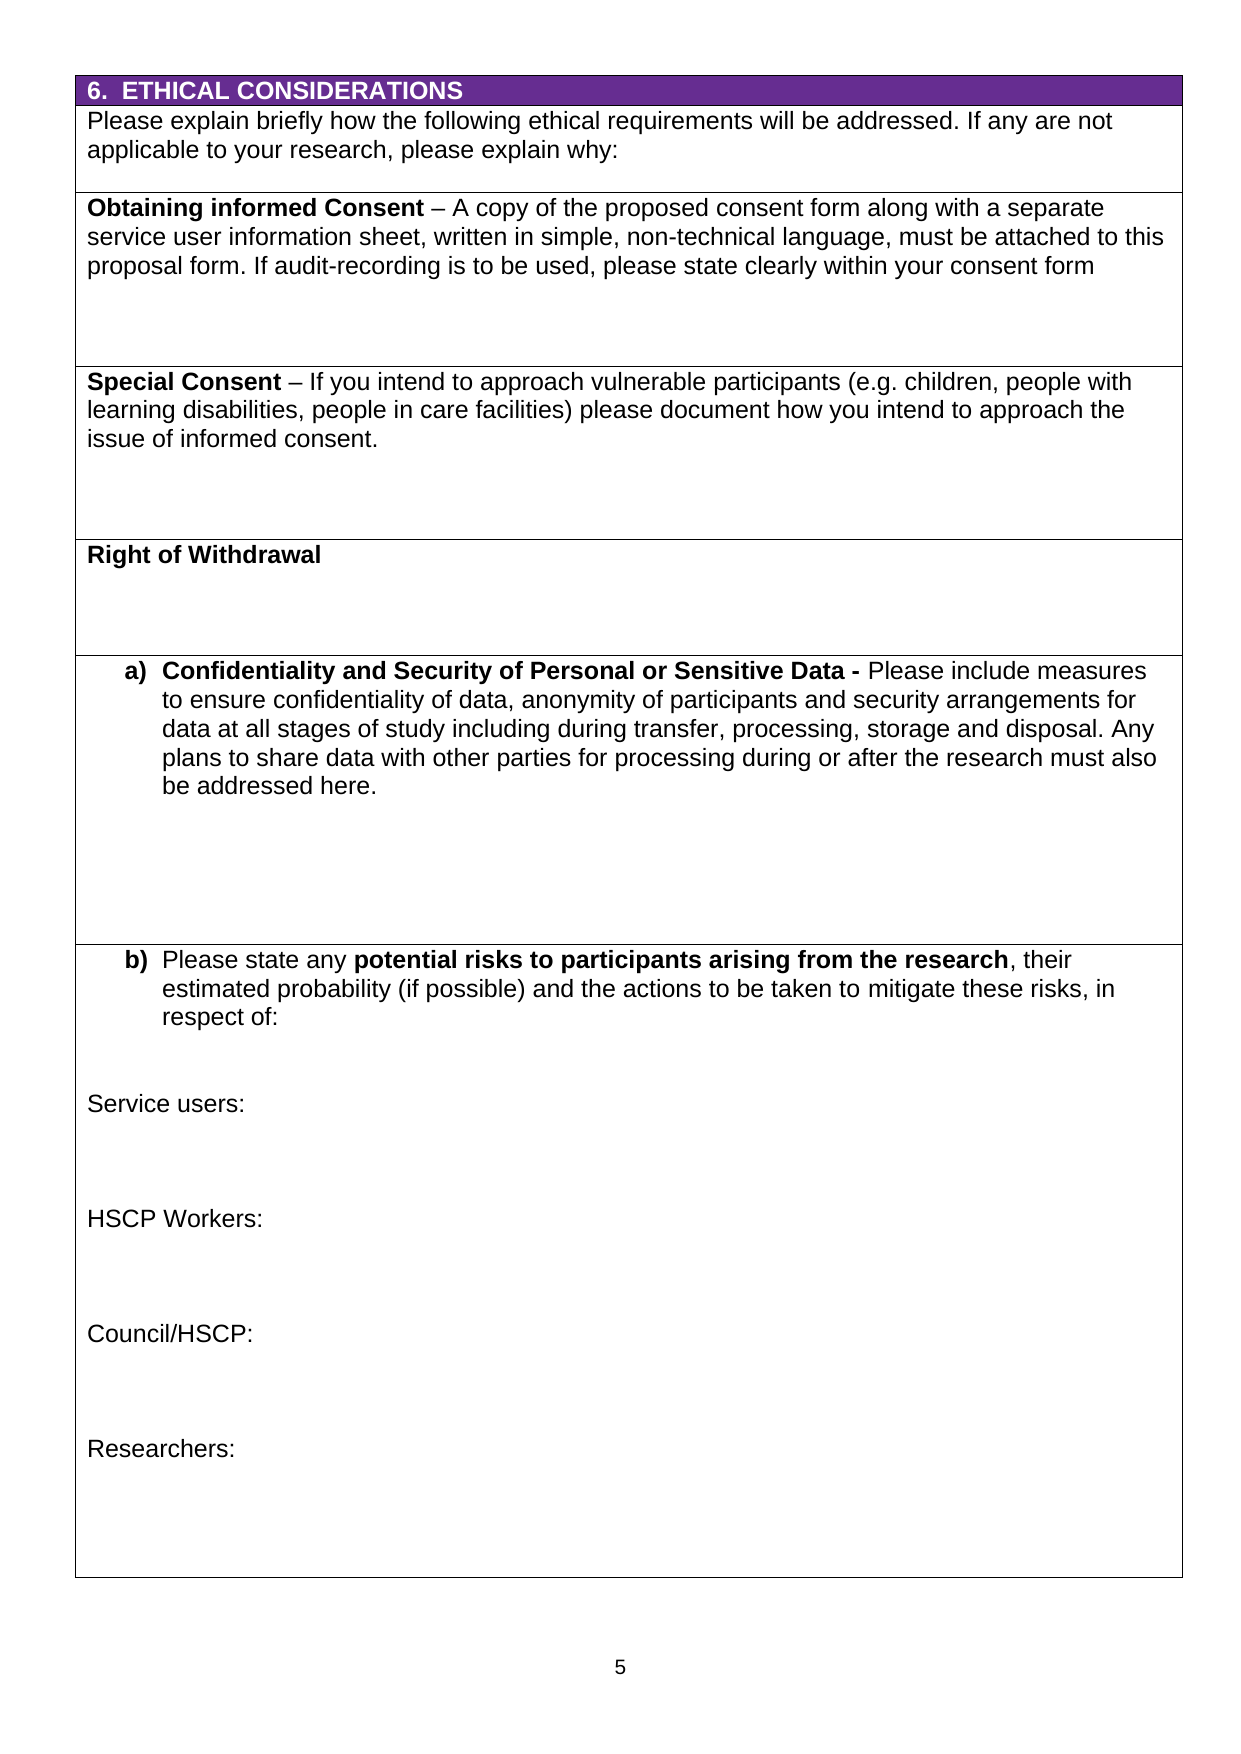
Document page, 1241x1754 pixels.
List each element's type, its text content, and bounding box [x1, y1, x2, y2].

table_cell Obtaining informed Consent – A copy of the proposed consent form along with a separate service user information sheet, written in simple, non-technical language, must be attached to this proposal form. If audit-recording is to be used, please state clearly within your consent form [76, 193, 1182, 366]
table_header 6. ETHICAL CONSIDERATIONS [76, 76, 1182, 105]
table_cell Special Consent – If you intend to approach vulnerable participants (e.g. children, people with learning disabilities, people in care facilities) please document how you intend to approach the issue of informed consent. [76, 367, 1182, 539]
table_cell Confidentiality and Security of Personal or Sensitive Data - Please include measures to ensure confidentiality of data, anonymity of participants and security arrangements for data at all stages of study including during transfer, processing, storage and disposal. Any plans to share data with other parties for processing during or after the research must also be addressed here. [76, 656, 1182, 944]
table_cell Please explain briefly how the following ethical requirements will be addressed. If any are not applicable to your research, please explain why: [76, 106, 1182, 192]
table_cell Please state any potential risks to participants arising from the research, their estimated probability (if possible) and the actions to be taken to mitigate these risks, in respect of: Service users: HSCP Workers: Council/HSCP: Researchers: [76, 945, 1182, 1577]
table_cell Right of Withdrawal [76, 540, 1182, 655]
